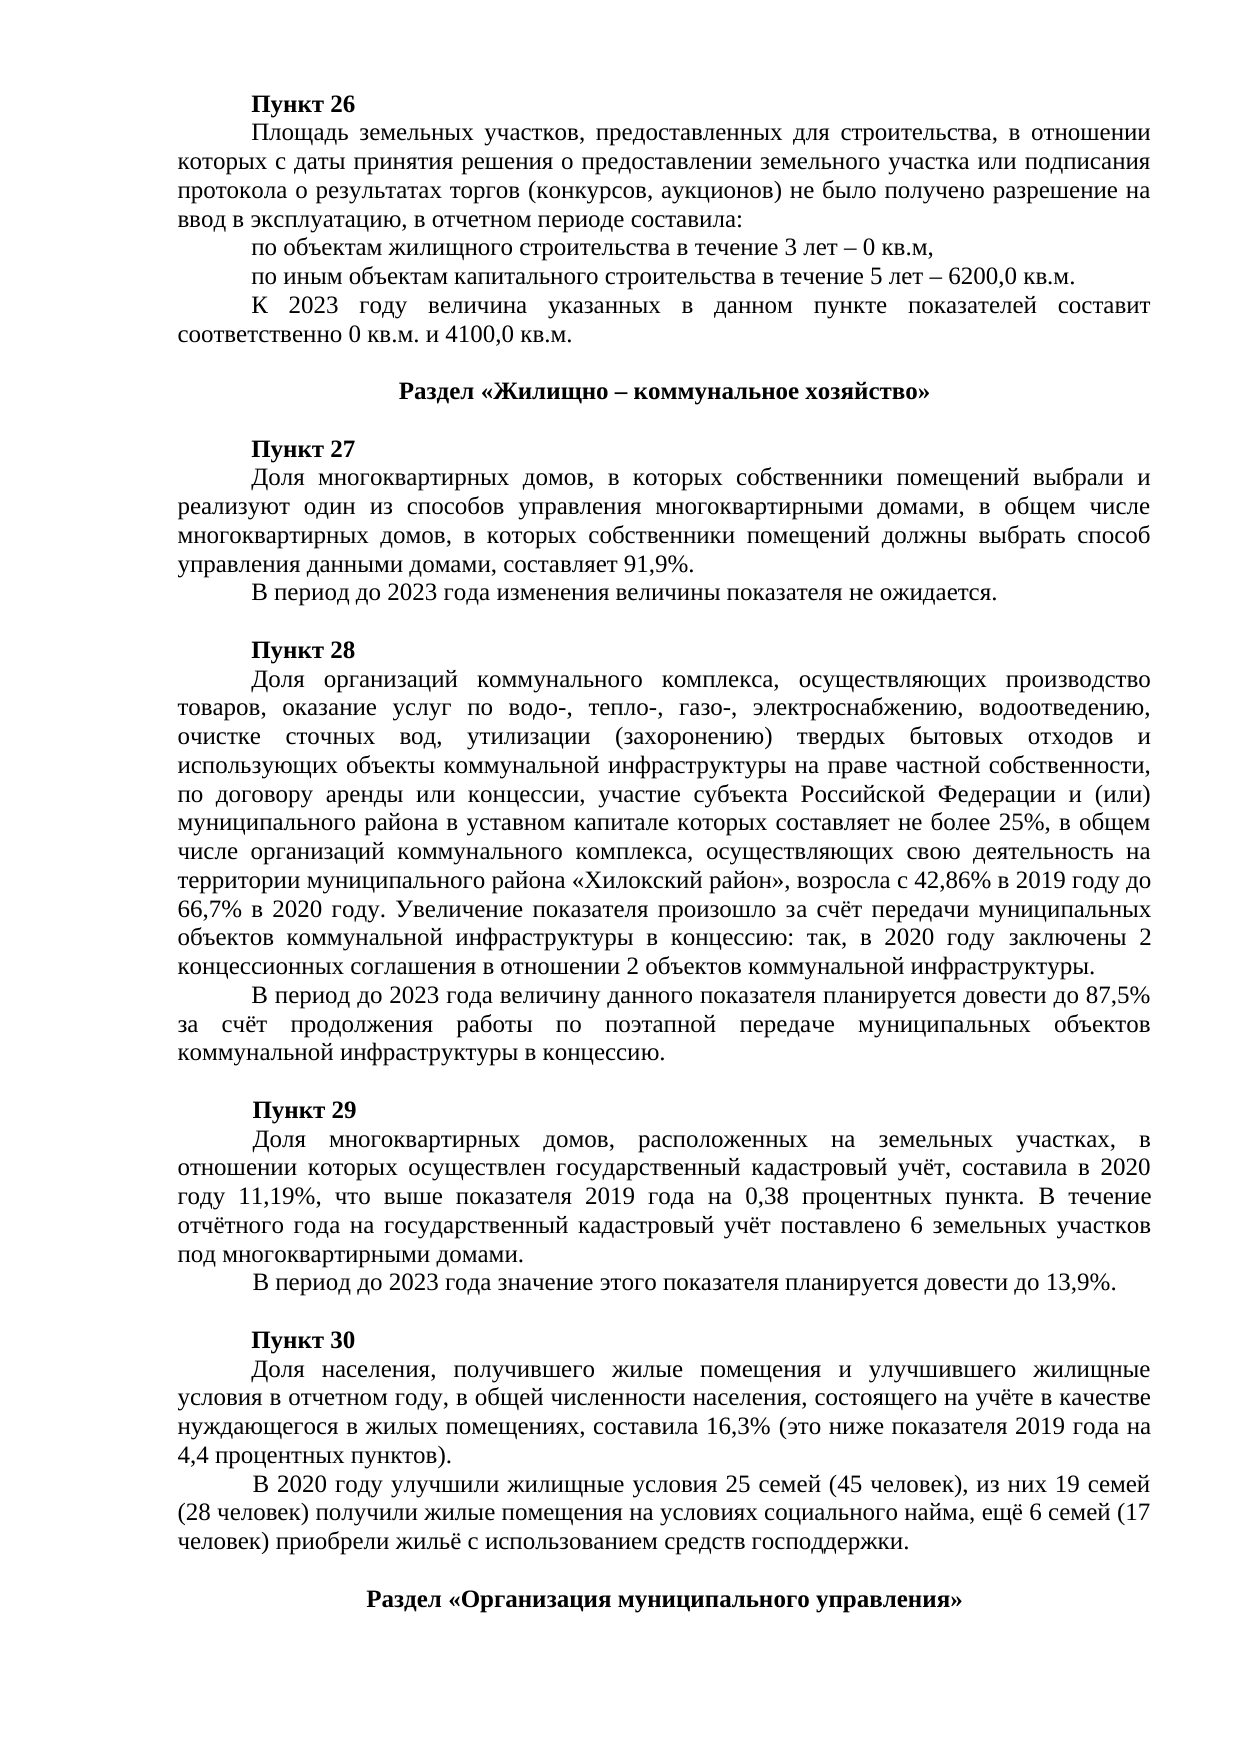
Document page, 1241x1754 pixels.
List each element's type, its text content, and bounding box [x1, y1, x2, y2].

text Пункт 26 [177, 89, 1152, 117]
list Доля населения, получившего жилые помещения и улучшившего жилищные условия в отчетном году, в общей численности населения, состоящего на учёте в качестве нуждающегося в жилых помещениях, составила 16,3% (это ниже показателя 2019 года на 4,4 процентных пунктов). [177, 1354, 1152, 1469]
list по иным объектам капитального строительства в течение 5 лет – 6200,0 кв.м. [177, 261, 1152, 290]
list В 2020 году улучшили жилищные условия 25 семей (45 человек), из них 19 семей (28 человек) получили жилые помещения на условиях социального найма, ещё 6 семей (17 человек) приобрели жильё с использованием средств господдержки. [177, 1469, 1152, 1555]
list Пункт 27 [177, 434, 1152, 462]
list Доля многоквартирных домов, расположенных на земельных участках, в отношении которых осуществлен государственный кадастровый учёт, составила в 2020 году 11,19%, что выше показателя 2019 года на 0,38 процентных пункта. В течение отчётного года на государственный кадастровый учёт поставлено 6 земельных участков под многоквартирными домами. [177, 1124, 1152, 1267]
list В период до 2023 года изменения величины показателя не ожидается. [177, 577, 1152, 606]
list Пункт 30 [177, 1325, 1152, 1354]
list В период до 2023 года величину данного показателя планируется довести до 87,5% за счёт продолжения работы по поэтапной передаче муниципальных объектов коммунальной инфраструктуры в концессию. [177, 980, 1152, 1066]
list В период до 2023 года значение этого показателя планируется довести до 13,9%. [177, 1267, 1152, 1296]
list К 2023 году величина указанных в данном пункте показателей составит соответственно 0 кв.м. и 4100,0 кв.м. [177, 290, 1152, 347]
list Площадь земельных участков, предоставленных для строительства, в отношении которых с даты принятия решения о предоставлении земельного участка или подписания протокола о результатах торгов (конкурсов, аукционов) не было получено разрешение на ввод в эксплуатацию, в отчетном периоде составила: [177, 117, 1152, 232]
list Раздел «Жилищно – коммунальное хозяйство» [177, 376, 1152, 405]
list Доля организаций коммунального комплекса, осуществляющих производство товаров, оказание услуг по водо-, тепло-, газо-, электроснабжению, водоотведению, очистке сточных вод, утилизации (захоронению) твердых бытовых отходов и использующих объекты коммунальной инфраструктуры на праве частной собственности, по договору аренды или концессии, участие субъекта Российской Федерации и (или) муниципального района в уставном капитале которых составляет не более 25%, в общем числе организаций коммунального комплекса, осуществляющих свою деятельность на территории муниципального района «Хилокский район», возросла с 42,86% в 2019 году до 66,7% в 2020 году. Увеличение показателя произошло за счёт передачи муниципальных объектов коммунальной инфраструктуры в концессию: так, в 2020 году заключены 2 концессионных соглашения в отношении 2 объектов коммунальной инфраструктуры. [177, 664, 1152, 980]
list Раздел «Организация муниципального управления» [177, 1584, 1152, 1612]
list Пункт 29 [177, 1095, 1152, 1124]
list по объектам жилищного строительства в течение 3 лет – 0 кв.м, [177, 232, 1152, 261]
list Пункт 28 [177, 635, 1152, 664]
list Доля многоквартирных домов, в которых собственники помещений выбрали и реализуют один из способов управления многоквартирными домами, в общем числе многоквартирных домов, в которых собственники помещений должны выбрать способ управления данными домами, составляет 91,9%. [177, 462, 1152, 577]
